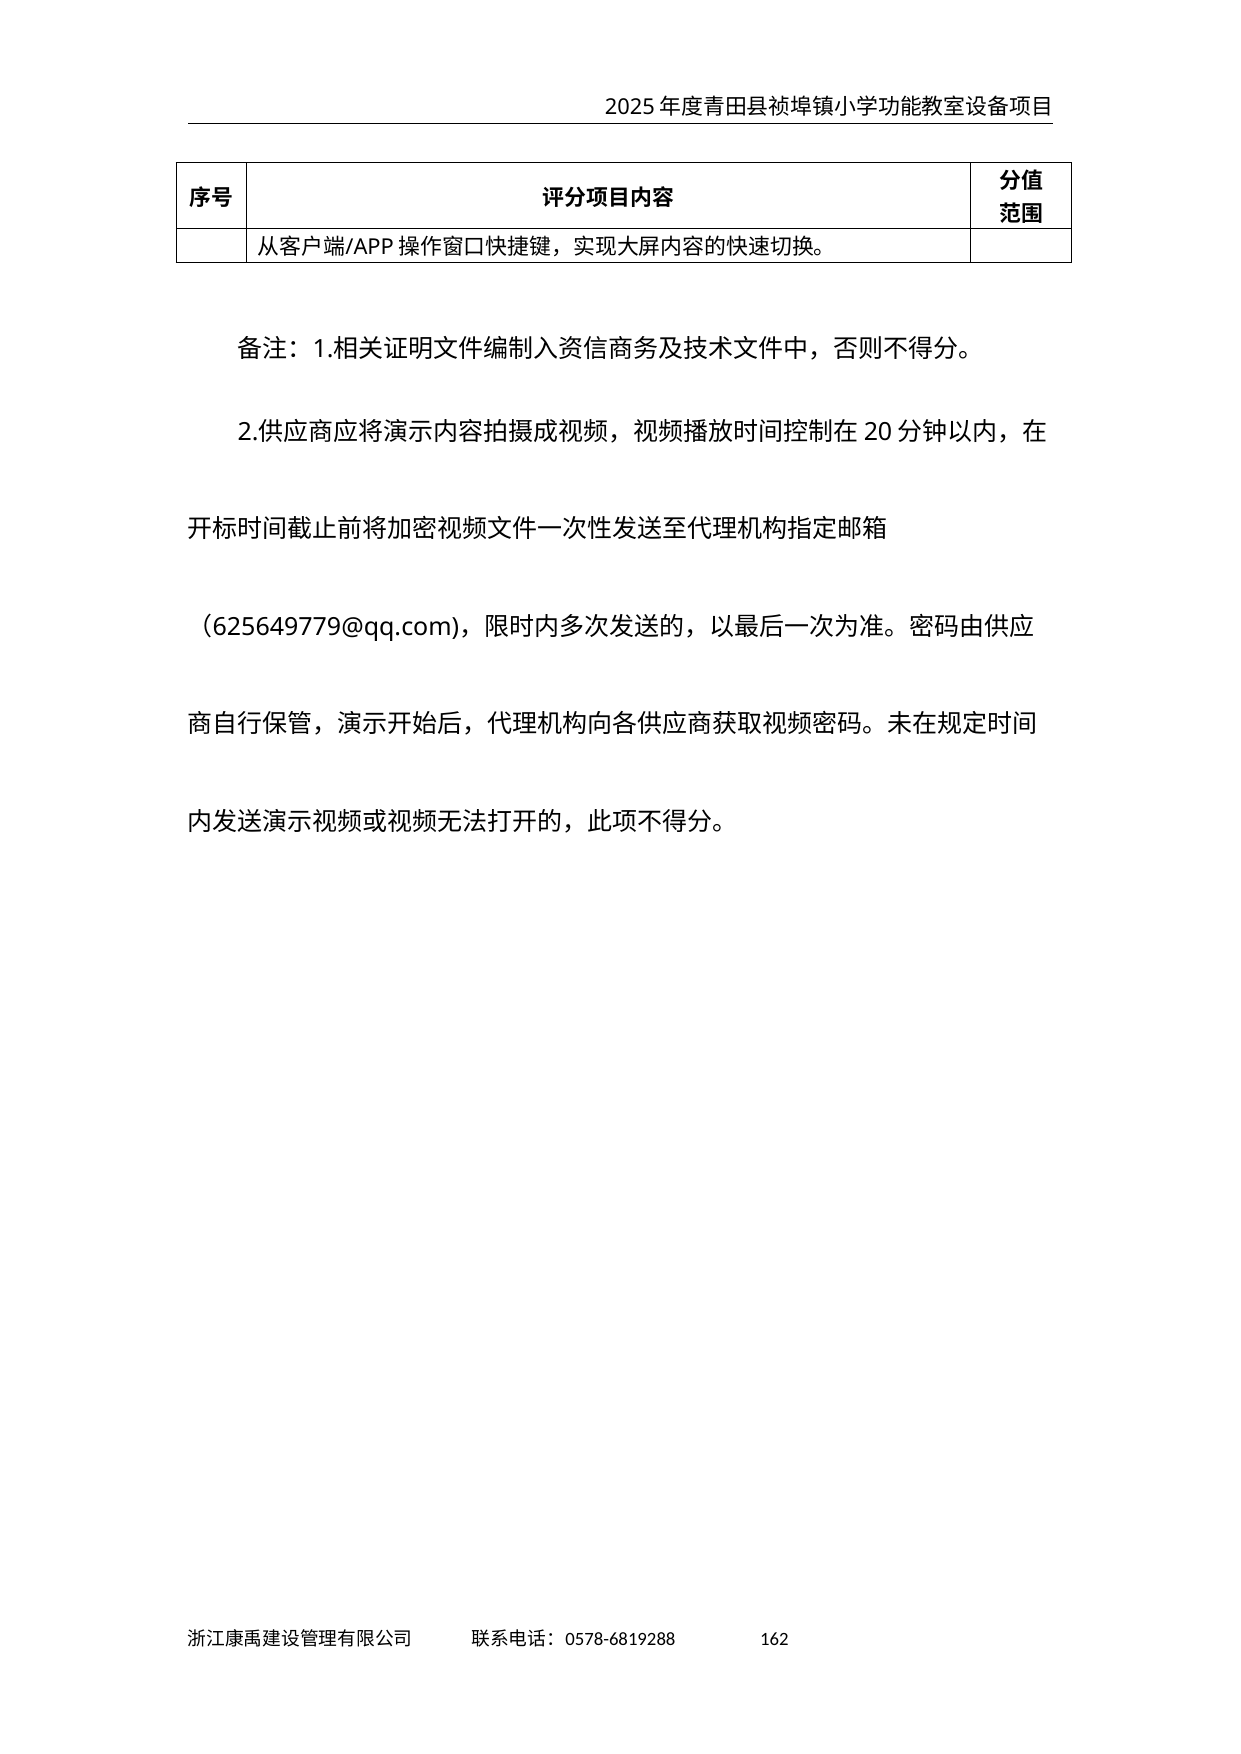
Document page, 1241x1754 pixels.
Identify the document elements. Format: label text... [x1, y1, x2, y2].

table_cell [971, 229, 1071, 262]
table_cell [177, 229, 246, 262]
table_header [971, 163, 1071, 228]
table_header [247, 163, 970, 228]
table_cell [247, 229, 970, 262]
text 2.供应商应将演示内容拍摄成视频，视频播放时间控制在20分钟以内，在开标时间截止前将加密视频文件一次性发送至代理机构指定邮箱（625649779@qq.com)，限时内多次发送的，以最后一次为准。密码由供应商自行保管，演示开始后，代理机构向各供应商获取视频密码。未在规定时间内发送演示视频或视频无法打开的，此项不得分。 [187, 397, 1053, 852]
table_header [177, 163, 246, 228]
text 备注：1.相关证明文件编制入资信商务及技术文件中，否则不得分。 [187, 314, 1053, 379]
